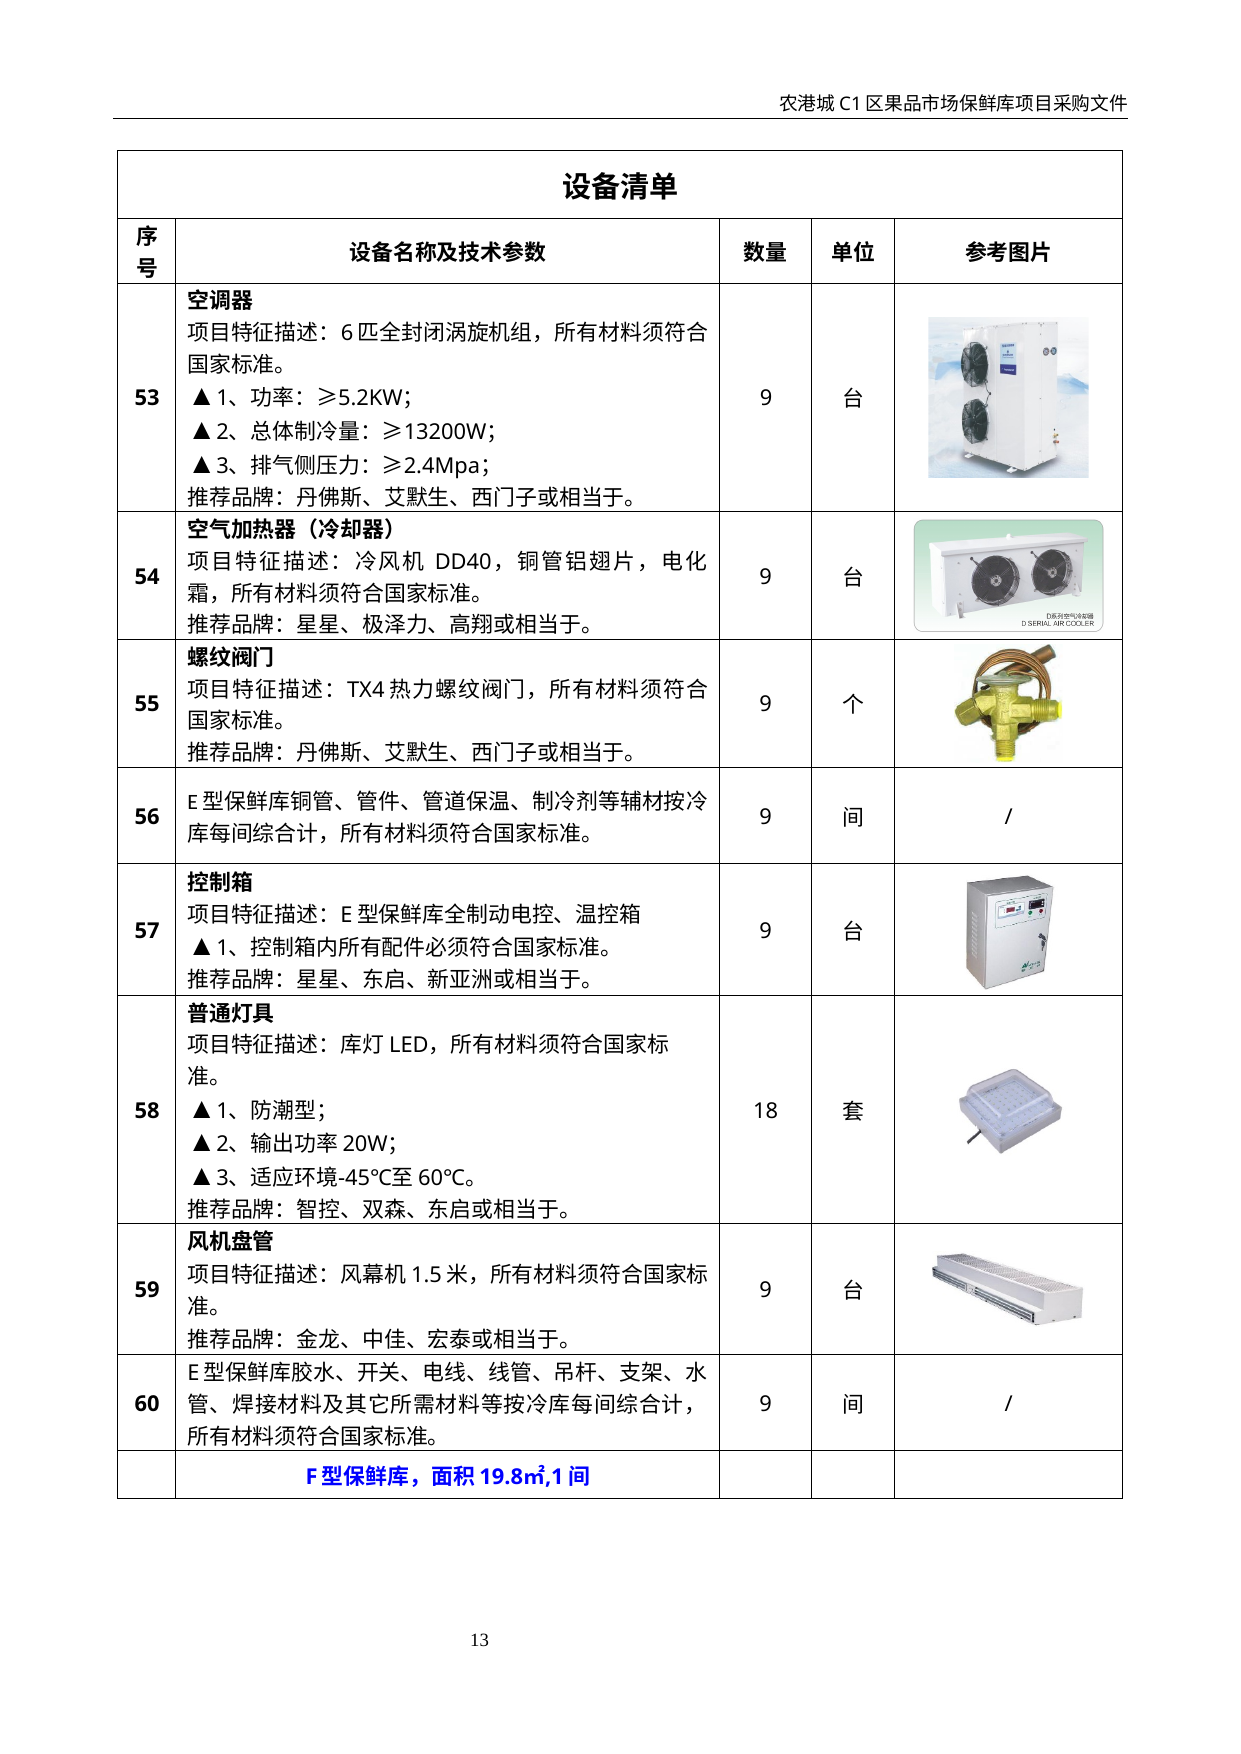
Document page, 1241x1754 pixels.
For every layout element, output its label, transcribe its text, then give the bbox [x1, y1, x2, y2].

table_cell [118, 1451, 175, 1498]
table_cell 9 [720, 640, 811, 767]
table_cell [812, 1451, 894, 1498]
table_cell 数量 [720, 219, 811, 282]
table_cell 参考图片 [895, 219, 1122, 282]
table_cell 套 [812, 996, 894, 1223]
table_cell 58 [118, 996, 175, 1223]
table_cell / [895, 1355, 1122, 1450]
table_cell 间 [812, 1355, 894, 1450]
table_cell 个 [812, 640, 894, 767]
table_cell 空气加热器（冷却器） 项目特征描述：冷风机 DD40，铜管铝翅片，电化霜，所有材料须符合国家标准。 推荐品牌：星星、极泽力、高翔或相当于。 [176, 512, 719, 639]
table_cell [895, 1224, 1122, 1354]
picture [928, 317, 1089, 478]
table_cell 9 [720, 1355, 811, 1450]
table_cell 台 [812, 1224, 894, 1354]
picture [929, 1056, 1087, 1162]
table_cell 螺纹阀门 项目特征描述：TX4热力螺纹阀门，所有材料须符合国家标准。 推荐品牌：丹佛斯、艾默生、西门子或相当于。 [176, 640, 719, 767]
table_cell 9 [720, 864, 811, 994]
table_cell 9 [720, 284, 811, 511]
table_cell 设备名称及技术参数 [176, 219, 719, 282]
table_cell E型保鲜库胶水、开关、电线、线管、吊杆、支架、水管、焊接材料及其它所需材料等按冷库每间综合计，所有材料须符合国家标准。 [176, 1355, 719, 1450]
table_cell 普通灯具 项目特征描述：库灯 LED，所有材料须符合国家标准。 ▲1、防潮型； ▲2、输出功率20W； ▲3、适应环境-45℃至60℃。 推荐品牌：智控、双森、东启或相当于。 [176, 996, 719, 1223]
table_cell [895, 512, 1122, 639]
picture [931, 1251, 1085, 1327]
table_cell 56 [118, 768, 175, 863]
table_cell 59 [118, 1224, 175, 1354]
table_cell 序号 [118, 219, 175, 282]
table_cell 9 [720, 768, 811, 863]
table_cell 台 [812, 284, 894, 511]
table_cell 台 [812, 512, 894, 639]
table_cell 60 [118, 1355, 175, 1450]
table_cell 53 [118, 284, 175, 511]
table_cell 风机盘管 项目特征描述：风幕机 1.5米，所有材料须符合国家标准。 推荐品牌：金龙、中佳、宏泰或相当于。 [176, 1224, 719, 1354]
table_cell 空调器 项目特征描述：6匹全封闭涡旋机组，所有材料须符合国家标准。 ▲1、功率：≥5.2KW； ▲2、总体制冷量：≥13200W； ▲3、排气侧压力：≥2.4Mpa； 推荐品牌：丹佛斯、艾默生、西门子或相当于。 [176, 284, 719, 511]
table_cell [895, 1451, 1122, 1498]
table_cell 控制箱 项目特征描述：E型保鲜库全制动电控、温控箱 ▲1、控制箱内所有配件必须符合国家标准。 推荐品牌：星星、东启、新亚洲或相当于。 [176, 864, 719, 994]
table_cell E型保鲜库铜管、管件、管道保温、制冷剂等辅材按冷库每间综合计，所有材料须符合国家标准。 [176, 768, 719, 863]
picture [953, 869, 1064, 990]
table_cell 间 [812, 768, 894, 863]
table_cell / [895, 768, 1122, 863]
table_cell F型保鲜库，面积19.8㎡,1间 [176, 1451, 719, 1498]
table_cell [895, 284, 1122, 511]
table_header 设备清单 [118, 151, 1122, 218]
table_cell [895, 996, 1122, 1223]
table_cell 台 [812, 864, 894, 994]
table_cell [720, 1451, 811, 1498]
picture [954, 644, 1063, 763]
table_cell 55 [118, 640, 175, 767]
table_cell [895, 640, 1122, 767]
table_cell 18 [720, 996, 811, 1223]
picture [912, 518, 1105, 633]
table_cell 9 [720, 1224, 811, 1354]
table_cell 9 [720, 512, 811, 639]
table_cell 57 [118, 864, 175, 994]
table_cell [895, 864, 1122, 994]
table_cell 54 [118, 512, 175, 639]
table_cell 单位 [812, 219, 894, 282]
